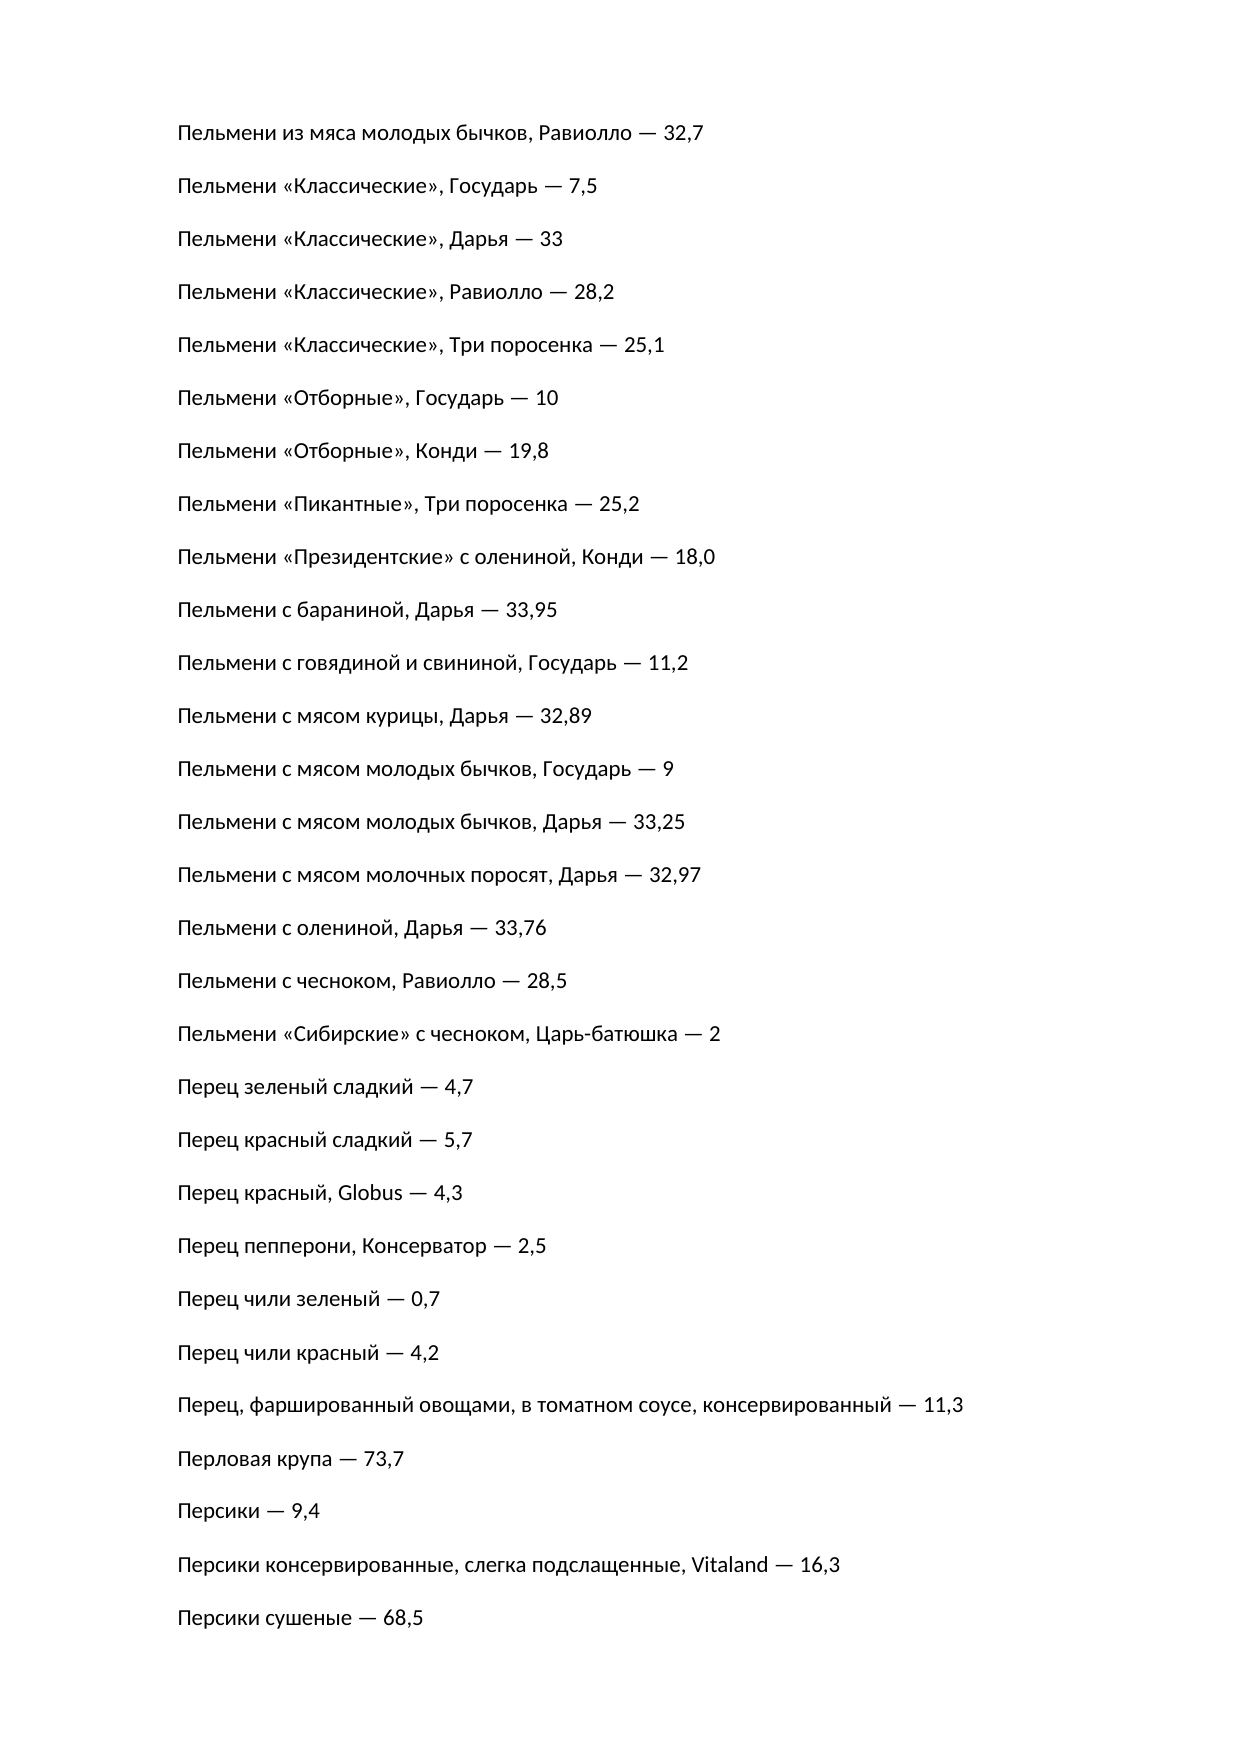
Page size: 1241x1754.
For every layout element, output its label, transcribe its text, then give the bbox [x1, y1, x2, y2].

text Пельмени «Классические», Государь — 7,5 [177, 171, 1152, 199]
text Пельмени с чесноком, Равиолло — 28,5 [177, 966, 1152, 994]
text Пельмени «Классические», Дарья — 33 [177, 224, 1152, 252]
text Пельмени из мяса молодых бычков, Равиолло — 32,7 [177, 118, 1152, 146]
text Пельмени «Классические», Три поросенка — 25,1 [177, 330, 1152, 358]
text Перец, фаршированный овощами, в томатном соусе, консервированный — 11,3 [177, 1391, 1152, 1419]
text Пельмени с мясом молодых бычков, Дарья — 33,25 [177, 807, 1152, 835]
text Пельмени «Сибирские» с чесноком, Царь-батюшка — 2 [177, 1019, 1152, 1047]
text Пельмени «Пикантные», Три поросенка — 25,2 [177, 489, 1152, 517]
text Перец чили зеленый — 0,7 [177, 1284, 1152, 1313]
text Пельмени «Отборные», Конди — 19,8 [177, 436, 1152, 464]
text Персики сушеные — 68,5 [177, 1603, 1152, 1631]
text Персики консервированные, слегка подслащенные, Vitaland — 16,3 [177, 1550, 1152, 1578]
text Пельмени с говядиной и свининой, Государь — 11,2 [177, 648, 1152, 676]
text Пельмени «Отборные», Государь — 10 [177, 383, 1152, 411]
text Персики — 9,4 [177, 1497, 1152, 1525]
text Перец чили красный — 4,2 [177, 1338, 1152, 1366]
text Перец пепперони, Консерватор — 2,5 [177, 1232, 1152, 1259]
text Пельмени с мясом молочных поросят, Дарья — 32,97 [177, 860, 1152, 888]
text Перец зеленый сладкий — 4,7 [177, 1072, 1152, 1101]
text Пельмени «Классические», Равиолло — 28,2 [177, 277, 1152, 305]
text Перец красный сладкий — 5,7 [177, 1126, 1152, 1153]
text Пельмени с мясом молодых бычков, Государь — 9 [177, 754, 1152, 782]
text Пельмени с бараниной, Дарья — 33,95 [177, 595, 1152, 623]
text Пельмени с олениной, Дарья — 33,76 [177, 913, 1152, 941]
text Пельмени «Президентские» с олениной, Конди — 18,0 [177, 542, 1152, 570]
text Перец красный, Globus — 4,3 [177, 1178, 1152, 1207]
text Перловая крупа — 73,7 [177, 1444, 1152, 1472]
text Пельмени с мясом курицы, Дарья — 32,89 [177, 701, 1152, 729]
